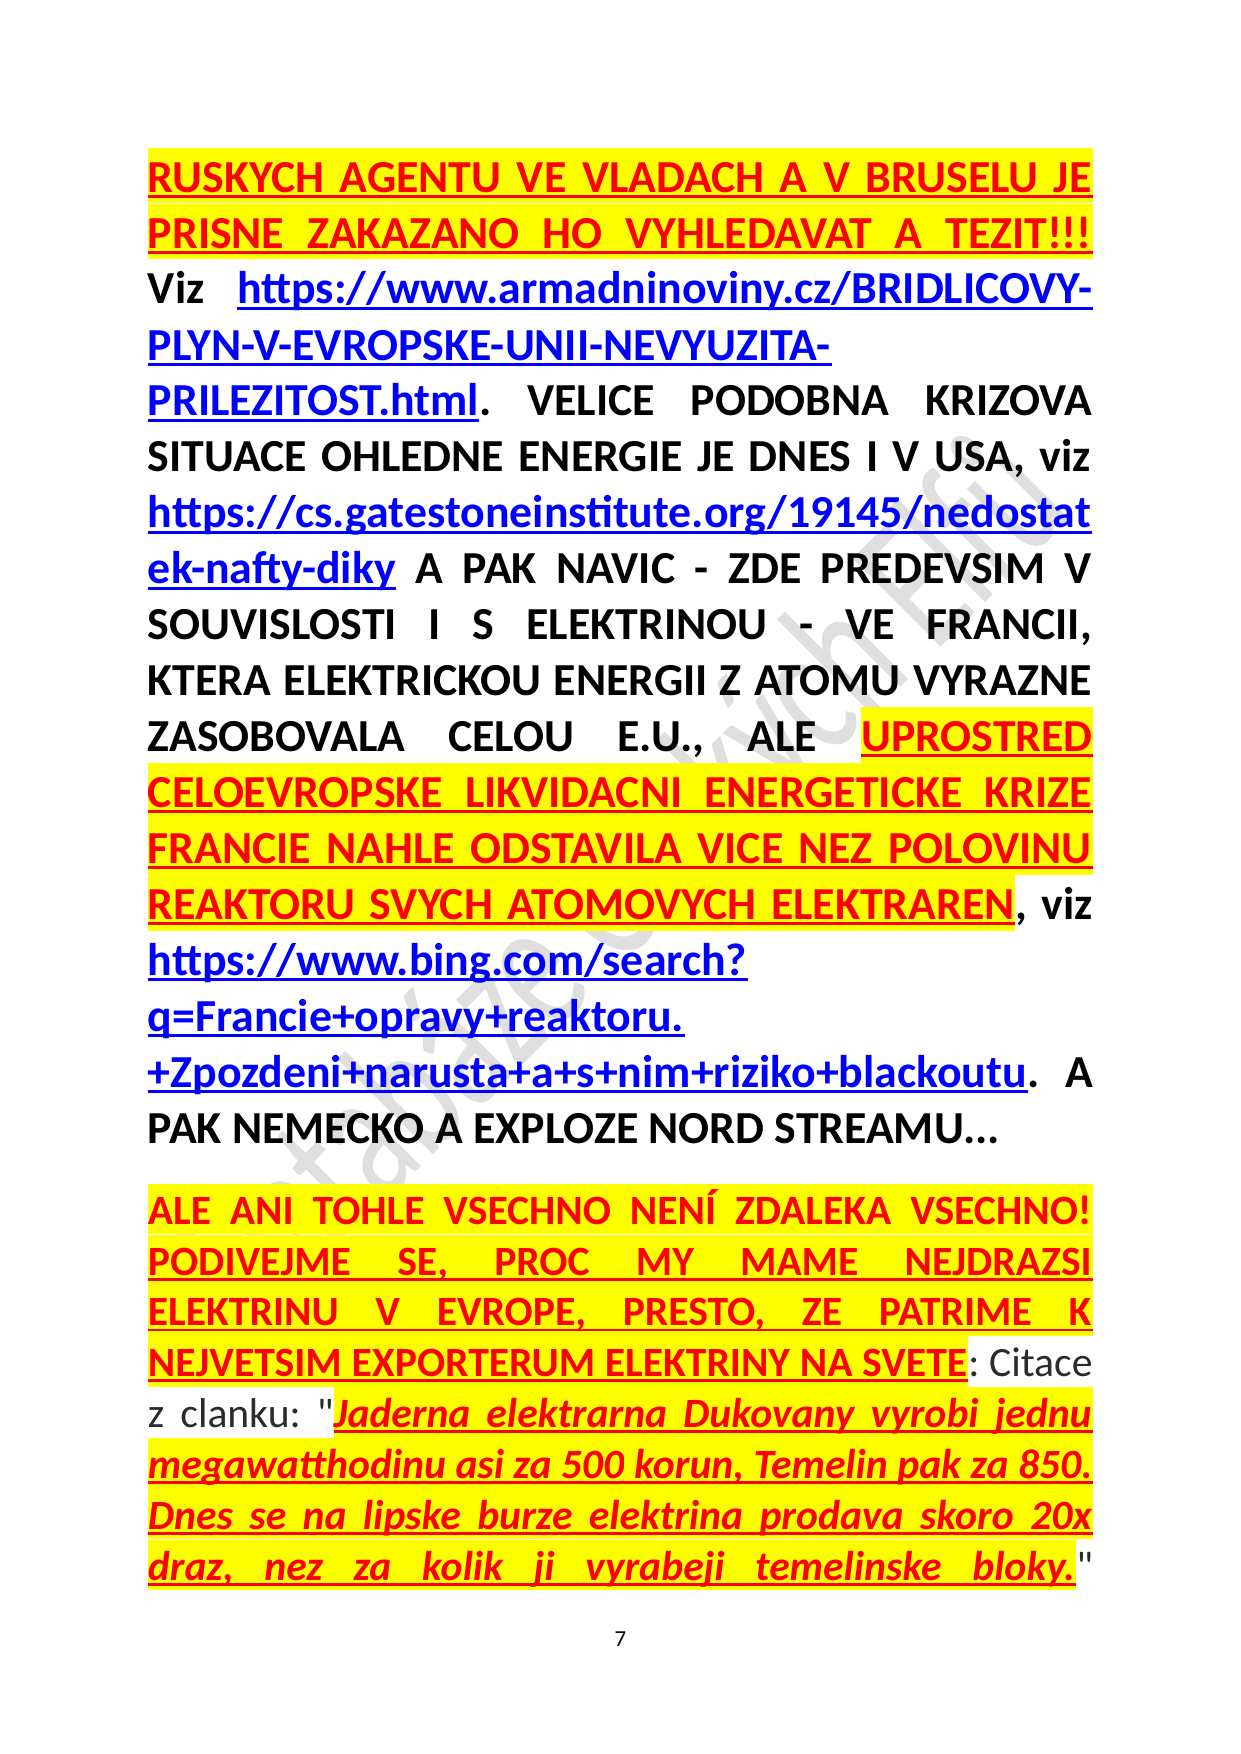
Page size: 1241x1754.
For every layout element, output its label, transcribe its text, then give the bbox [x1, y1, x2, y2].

subtitle PRITOM CELA EVROPA STOJI VICE CI MENE NA BRIDLICOVEM ZEMNIM PLYNU, KTERY BY EVROPE VYDRZEL NA STOVKY LET, ALE POD TLAKEM RUSKYCH AGENTU VE VLADACH A V BRUSELU JE PRISNE ZAKAZANO HO VYHLEDAVAT A TEZIT!!! Viz https://www.armadninoviny.cz/BRIDLICOVY-PLYN-V-EVROPSKE-UNII-NEVYUZITA-PRILEZITOST.html. VELICE PODOBNA KRIZOVA SITUACE OHLEDNE ENERGIE JE DNES I V USA, viz https://cs.gatestoneinstitute.org/19145/nedostatek-nafty-diky A PAK NAVIC - ZDE PREDEVSIM V SOUVISLOSTI I S ELEKTRINOU - VE FRANCII, KTERA ELEKTRICKOU ENERGII Z ATOMU VYRAZNE ZASOBOVALA CELOU E.U., ALE UPROSTRED CELOEVROPSKE LIKVIDACNI ENERGETICKE KRIZE FRANCIE NAHLE ODSTAVILA VICE NEZ POLOVINU REAKTORU SVYCH ATOMOVYCH ELEKTRAREN, viz https://www.bing.com/search?q=Francie+opravy+reaktoru.+Zpozdeni+narusta+a+s+nim+riziko+blackoutu. A PAK NEMECKO A EXPLOZE NORD STREAMU... [148, 259, 1093, 763]
subtitle PRITOM CELA EVROPA STOJI VICE CI MENE NA BRIDLICOVEM ZEMNIM PLYNU, KTERY BY EVROPE VYDRZEL NA STOVKY LET, ALE POD TLAKEM RUSKYCH AGENTU VE VLADACH A V BRUSELU JE PRISNE ZAKAZANO HO VYHLEDAVAT A TEZIT!!! Viz https://www.armadninoviny.cz/BRIDLICOVY-PLYN-V-EVROPSKE-UNII-NEVYUZITA-PRILEZITOST.html. VELICE PODOBNA KRIZOVA SITUACE OHLEDNE ENERGIE JE DNES I V USA, viz https://cs.gatestoneinstitute.org/19145/nedostatek-nafty-diky A PAK NAVIC - ZDE PREDEVSIM V SOUVISLOSTI I S ELEKTRINOU - VE FRANCII, KTERA ELEKTRICKOU ENERGII Z ATOMU VYRAZNE ZASOBOVALA CELOU E.U., ALE UPROSTRED CELOEVROPSKE LIKVIDACNI ENERGETICKE KRIZE FRANCIE NAHLE ODSTAVILA VICE NEZ POLOVINU REAKTORU SVYCH ATOMOVYCH ELEKTRAREN, viz https://www.bing.com/search?q=Francie+opravy+reaktoru.+Zpozdeni+narusta+a+s+nim+riziko+blackoutu. A PAK NEMECKO A EXPLOZE NORD STREAMU... [148, 875, 1093, 1154]
